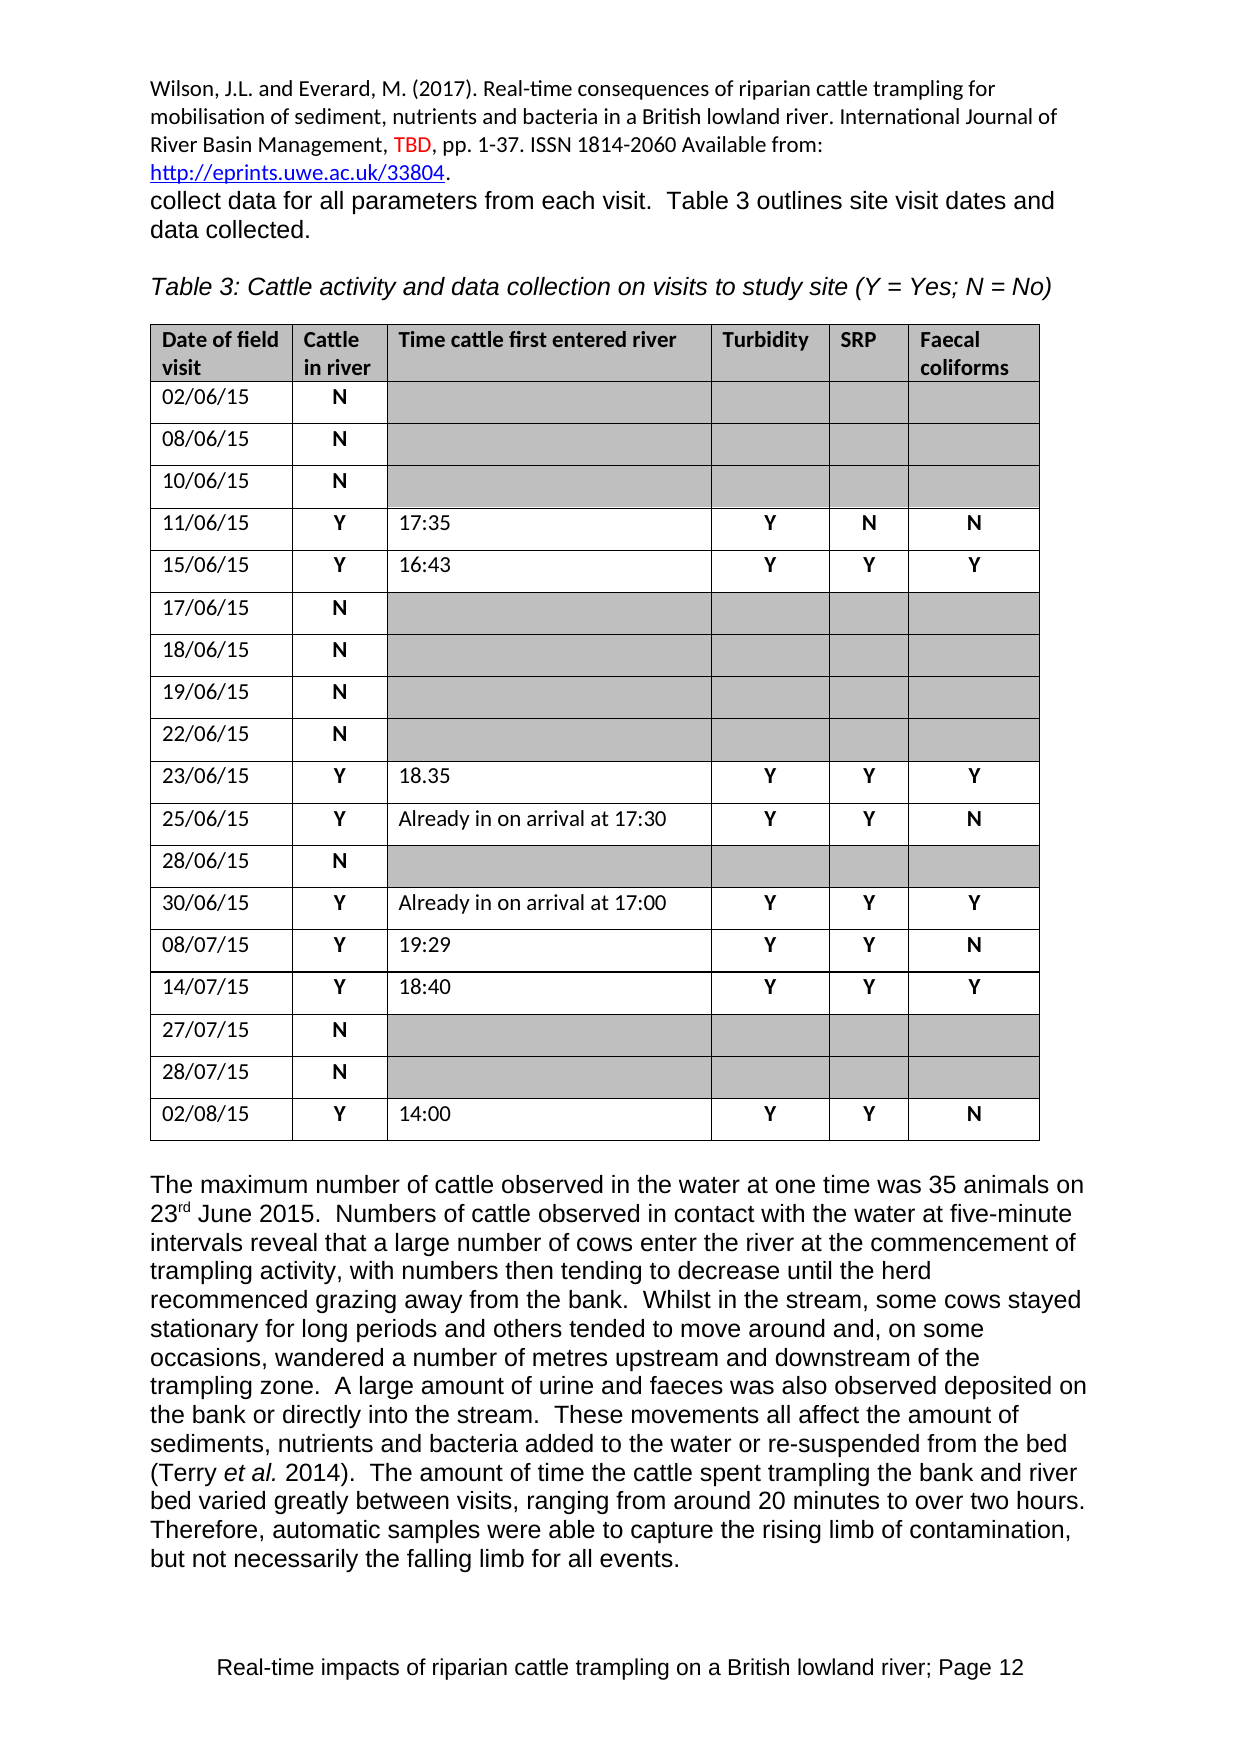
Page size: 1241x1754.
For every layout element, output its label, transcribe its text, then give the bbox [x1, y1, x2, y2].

table_cell N [293, 846, 387, 887]
table_header Turbidity [712, 325, 829, 381]
table_cell [712, 424, 829, 465]
table_cell N [293, 466, 387, 507]
table_cell Y [909, 762, 1039, 803]
table_cell Y [712, 973, 829, 1014]
table_cell [909, 635, 1039, 676]
table_cell 02/06/15 [151, 382, 292, 423]
table_cell [830, 466, 908, 507]
table_cell 19:29 [388, 930, 711, 971]
table_cell Y [293, 888, 387, 929]
table_cell [830, 593, 908, 634]
table_cell Y [712, 930, 829, 971]
table_cell N [293, 1015, 387, 1056]
table_cell Y [712, 762, 829, 803]
table_cell Y [909, 551, 1039, 592]
table_cell [712, 635, 829, 676]
table_cell N [909, 930, 1039, 971]
table_header Time cattle first entered river [388, 325, 711, 381]
table_cell Y [830, 551, 908, 592]
table_cell N [909, 804, 1039, 845]
table_cell 10/06/15 [151, 466, 292, 507]
table_cell N [293, 593, 387, 634]
table_cell 17:35 [388, 509, 711, 549]
table_cell Y [293, 973, 387, 1014]
table_cell [388, 466, 711, 507]
table_cell N [830, 509, 908, 549]
table_cell [388, 1015, 711, 1056]
table_cell Y [909, 888, 1039, 929]
table_cell 17/06/15 [151, 593, 292, 634]
table_cell Y [909, 973, 1039, 1014]
table_cell N [293, 719, 387, 761]
table_cell [712, 1057, 829, 1098]
table_cell [830, 1057, 908, 1098]
table_cell N [293, 424, 387, 465]
table_cell [388, 677, 711, 718]
table_cell Y [293, 930, 387, 971]
table_cell [712, 593, 829, 634]
table_cell [712, 719, 829, 761]
table_cell [909, 466, 1039, 507]
table_header Faecal coliforms [909, 325, 1039, 381]
table_cell 19/06/15 [151, 677, 292, 718]
table_cell N [293, 635, 387, 676]
table_cell [388, 593, 711, 634]
table_cell [909, 382, 1039, 423]
table_cell [909, 846, 1039, 887]
table_cell Y [830, 804, 908, 845]
table_cell Y [712, 551, 829, 592]
table_cell 30/06/15 [151, 888, 292, 929]
table_cell 27/07/15 [151, 1015, 292, 1056]
table_cell 18/06/15 [151, 635, 292, 676]
table_cell [830, 424, 908, 465]
table_cell Y [293, 804, 387, 845]
table_cell [712, 1015, 829, 1056]
table_cell [712, 466, 829, 507]
table_cell 15/06/15 [151, 551, 292, 592]
table_cell [388, 1057, 711, 1098]
table_cell [830, 635, 908, 676]
table_cell Y [830, 888, 908, 929]
table_cell N [293, 1057, 387, 1098]
table_cell Y [712, 888, 829, 929]
table_cell 02/08/15 [151, 1099, 292, 1140]
table_header Cattle in river [293, 325, 387, 381]
table_cell 25/06/15 [151, 804, 292, 845]
table_cell [909, 424, 1039, 465]
table_cell [909, 719, 1039, 761]
table_cell [909, 677, 1039, 718]
table_cell Y [712, 804, 829, 845]
text Table 3: Cattle activity and data collection on visits to study site (Y = Yes; N = No) [150, 272, 1090, 301]
table_cell Already in on arrival at 17:00 [388, 888, 711, 929]
table_cell 16:43 [388, 551, 711, 592]
table_cell 28/07/15 [151, 1057, 292, 1098]
table_cell 23/06/15 [151, 762, 292, 803]
table_cell Y [830, 973, 908, 1014]
table_cell [830, 846, 908, 887]
table_cell 18:40 [388, 973, 711, 1014]
table_cell [712, 846, 829, 887]
table_cell Y [712, 509, 829, 549]
table_cell [830, 1015, 908, 1056]
table_cell Y [712, 1099, 829, 1140]
table_cell 14/07/15 [151, 973, 292, 1014]
table_cell [830, 719, 908, 761]
table_cell 14:00 [388, 1099, 711, 1140]
table_cell [909, 1057, 1039, 1098]
table_cell [388, 424, 711, 465]
table_cell Y [293, 509, 387, 549]
table_cell Y [830, 762, 908, 803]
table_header Date of field visit [151, 325, 292, 381]
table_cell [388, 382, 711, 423]
table_cell [909, 1015, 1039, 1056]
table_cell Y [293, 1099, 387, 1140]
table_cell Already in on arrival at 17:30 [388, 804, 711, 845]
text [150, 186, 1090, 243]
table_cell Y [830, 1099, 908, 1140]
table_cell [388, 719, 711, 761]
table_cell [388, 635, 711, 676]
table_header SRP [830, 325, 908, 381]
text The maximum number of cattle observed in the water at one time was 35 animals on 23rd June 2015. Numbers of cattle observed in contact with the water at five-minute intervals reveal that a large number of cows enter the river at the commencement of trampling activity, with numbers then tending to decrease until the herd recommenced grazing away from the bank. Whilst in the stream, some cows stayed stationary for long periods and others tended to move around and, on some occasions, wandered a number of metres upstream and downstream of the trampling zone. A large amount of urine and faeces was also observed deposited on the bank or directly into the stream. These movements all affect the amount of sediments, nutrients and bacteria added to the water or re-suspended from the bed (Terry et al. 2014). The amount of time the cattle spent trampling the bank and river bed varied greatly between visits, ranging from around 20 minutes to over two hours. Therefore, automatic samples were able to capture the rising limb of contamination, but not necessarily the falling limb for all events. [150, 1170, 1090, 1572]
table_cell 22/06/15 [151, 719, 292, 761]
table_cell 08/06/15 [151, 424, 292, 465]
table_cell Y [830, 930, 908, 971]
table_cell [712, 382, 829, 423]
table_cell [909, 593, 1039, 634]
table_cell 11/06/15 [151, 509, 292, 549]
table_cell [830, 382, 908, 423]
table_cell Y [293, 551, 387, 592]
table_cell N [293, 677, 387, 718]
table_cell 28/06/15 [151, 846, 292, 887]
table_cell Y [293, 762, 387, 803]
table_cell 08/07/15 [151, 930, 292, 971]
table_cell 18.35 [388, 762, 711, 803]
table_cell [388, 846, 711, 887]
table_cell N [909, 509, 1039, 549]
table_cell [712, 677, 829, 718]
table_cell N [293, 382, 387, 423]
table_cell [830, 677, 908, 718]
table_cell N [909, 1099, 1039, 1140]
